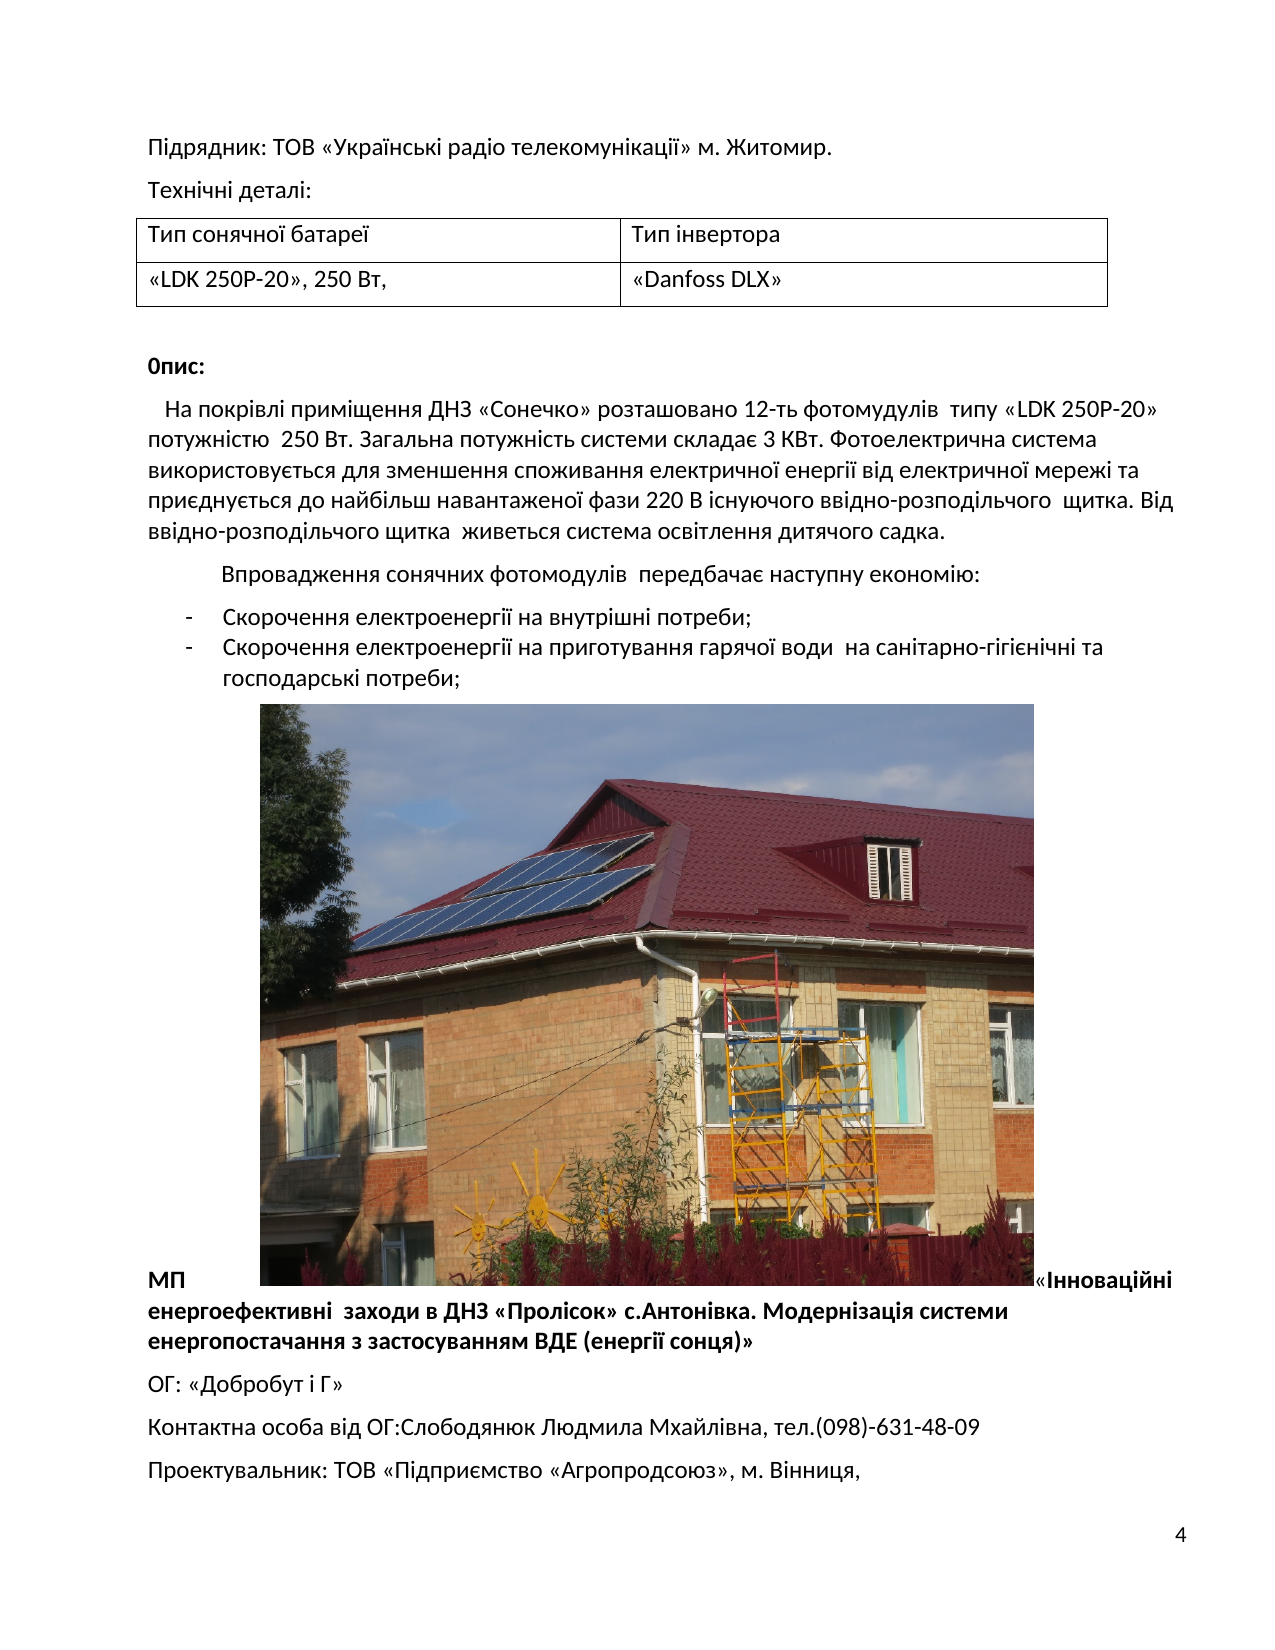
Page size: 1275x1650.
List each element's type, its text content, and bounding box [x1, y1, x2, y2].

picture [260, 704, 1034, 1264]
text На покрівлі приміщення ДНЗ «Сонечко» розташовано 12-ть фотомудулів типу «LDK 250P-20» потужністю 250 Вт. Загальна потужність системи складає 3 КВт. Фотоелектрична система використовується для зменшення споживання електричної енергії від електричної мережі та приєднується до найбільш навантаженої фази 220 В існуючого ввідно-розподільчого щитка. Від ввідно-розподільчого щитка живеться система освітлення дитячого садка. [148, 393, 1186, 545]
table_cell «Danfoss DLX» [621, 263, 1107, 306]
text Технічні деталі: [148, 174, 1186, 205]
list Скорочення електроенергії на приготування гарячої води на санітарно-гігієнічні та господарські потреби; [185, 631, 1186, 692]
list Скорочення електроенергії на внутрішні потреби; [185, 601, 1186, 631]
table_header Тип інвертора [621, 219, 1107, 262]
text Впровадження сонячних фотомодулів передбачає наступну економію: [148, 558, 1186, 588]
text МП «Інноваційні енергоефективні заходи в ДНЗ «Пролісок» с.Антонівка. Модернізація системи енергопостачання з застосуванням ВДЕ (енергії сонця)» [148, 1264, 1186, 1356]
text 0пис: [148, 350, 1186, 380]
text Підрядник: ТОВ «Українські радіо телекомунікації» м. Житомир. [148, 132, 1186, 162]
text Проектувальник: ТОВ «Підприємство «Агропродсоюз», м. Вінниця, [148, 1454, 1186, 1485]
text ОГ: «Добробут і Г» [148, 1368, 1186, 1399]
table_header Тип сонячної батареї [137, 219, 620, 262]
text Контактна особа від ОГ:Слободянюк Людмила Мхайлівна, тел.(098)-631-48-09 [148, 1411, 1186, 1442]
table_cell «LDK 250P-20», 250 Вт, [137, 263, 620, 306]
